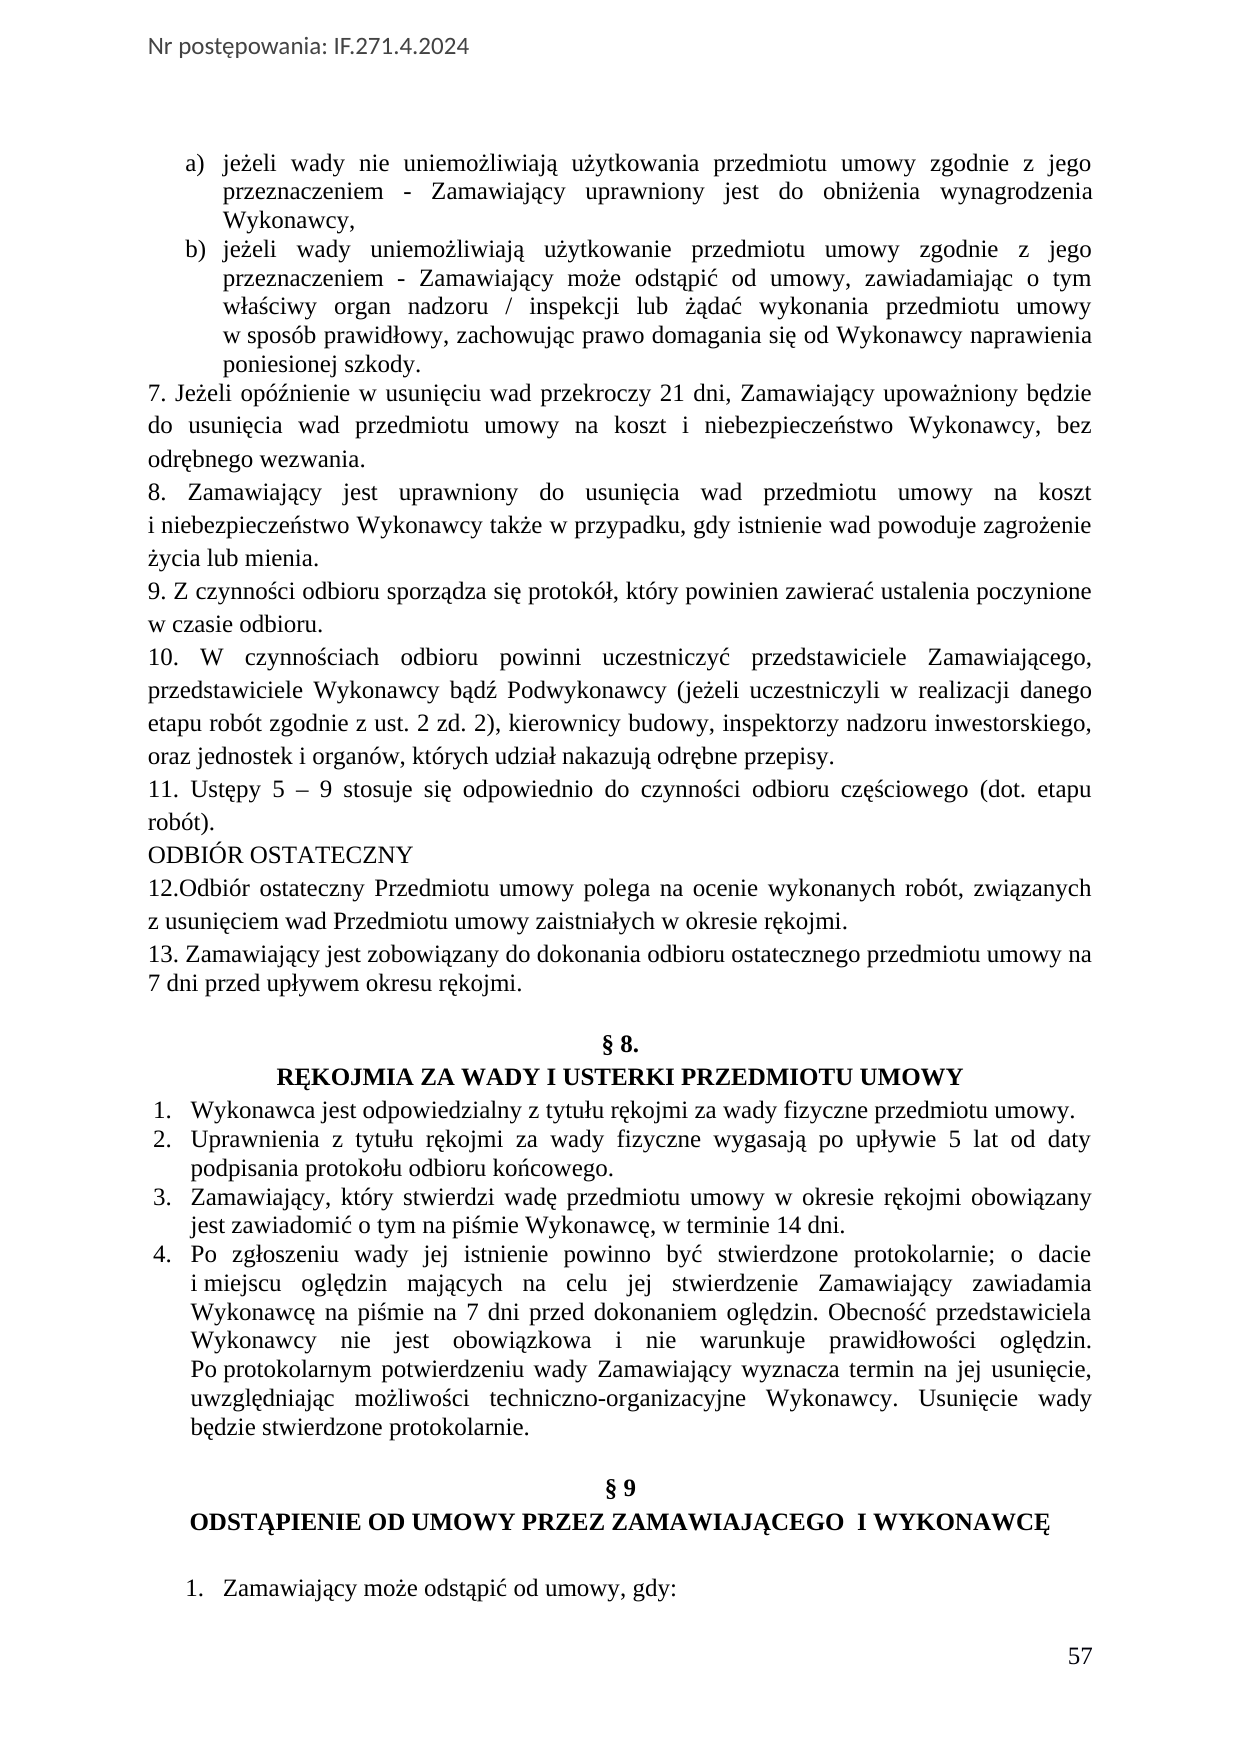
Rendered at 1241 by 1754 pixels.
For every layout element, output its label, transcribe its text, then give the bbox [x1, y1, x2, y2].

list jeżeli wady uniemożliwiają użytkowanie przedmiotu umowy zgodnie z jego przeznaczeniem - Zamawiający może odstąpić od umowy, zawiadamiając o tym właściwy organ nadzoru / inspekcji lub żądać wykonania przedmiotu umowy w sposób prawidłowy, zachowując prawo domagania się od Wykonawcy naprawienia poniesionej szkody. [185, 234, 1093, 378]
text 7. Jeżeli opóźnienie w usunięciu wad przekroczy 21 dni, Zamawiający upoważniony będzie do usunięcia wad przedmiotu umowy na koszt i niebezpieczeństwo Wykonawcy, bez odrębnego wezwania. [148, 378, 1093, 472]
text 13. Zamawiający jest zobowiązany do dokonania odbioru ostatecznego przedmiotu umowy na 7 dni przed upływem okresu rękojmi. [148, 939, 1093, 996]
text 10. W czynnościach odbioru powinni uczestniczyć przedstawiciele Zamawiającego, przedstawiciele Wykonawcy bądź Podwykonawcy (jeżeli uczestniczyli w realizacji danego etapu robót zgodnie z ust. 2 zd. 2), kierownicy budowy, inspektorzy nadzoru inwestorskiego, oraz jednostek i organów, których udział nakazują odrębne przepisy. [148, 642, 1093, 769]
list Zamawiający, który stwierdzi wadę przedmiotu umowy w okresie rękojmi obowiązany jest zawiadomić o tym na piśmie Wykonawcę, w terminie 14 dni. [153, 1182, 1093, 1239]
text ODBIÓR OSTATECZNY [148, 840, 1093, 869]
text RĘKOJMIA ZA WADY I USTERKI PRZEDMIOTU UMOWY [148, 1062, 1093, 1091]
text 9. Z czynności odbioru sporządza się protokół, który powinien zawierać ustalenia poczynione w czasie odbioru. [148, 576, 1093, 637]
list Wykonawca jest odpowiedzialny z tytułu rękojmi za wady fizyczne przedmiotu umowy. [153, 1096, 1093, 1124]
text 12.Odbiór ostateczny Przedmiotu umowy polega na ocenie wykonanych robót, związanych z usunięciem wad Przedmiotu umowy zaistniałych w okresie rękojmi. [148, 873, 1093, 935]
list Uprawnienia z tytułu rękojmi za wady fizyczne wygasają po upływie 5 lat od daty podpisania protokołu odbioru końcowego. [153, 1124, 1093, 1182]
list Po zgłoszeniu wady jej istnienie powinno być stwierdzone protokolarnie; o dacie i miejscu oględzin mających na celu jej stwierdzenie Zamawiający zawiadamia Wykonawcę na piśmie na 7 dni przed dokonaniem oględzin. Obecność przedstawiciela Wykonawcy nie jest obowiązkowa i nie warunkuje prawidłowości oględzin. Po protokolarnym potwierdzeniu wady Zamawiający wyznacza termin na jej usunięcie, uwzględniając możliwości techniczno-organizacyjne Wykonawcy. Usunięcie wady będzie stwierdzone protokolarnie. [153, 1239, 1093, 1441]
list Zamawiający może odstąpić od umowy, gdy: [185, 1573, 1093, 1601]
list jeżeli wady nie uniemożliwiają użytkowania przedmiotu umowy zgodnie z jego przeznaczeniem - Zamawiający uprawniony jest do obniżenia wynagrodzenia Wykonawcy, [185, 148, 1093, 234]
text 11. Ustępy 5 – 9 stosuje się odpowiednio do czynności odbioru częściowego (dot. etapu robót). [148, 774, 1093, 836]
text § 8. [148, 1029, 1093, 1058]
text 8. Zamawiający jest uprawniony do usunięcia wad przedmiotu umowy na koszt i niebezpieczeństwo Wykonawcy także w przypadku, gdy istnienie wad powoduje zagrożenie życia lub mienia. [148, 477, 1093, 571]
text § 9 [148, 1473, 1093, 1502]
text ODSTĄPIENIE OD UMOWY PRZEZ ZAMAWIAJĄCEGO I WYKONAWCĘ [148, 1507, 1093, 1535]
